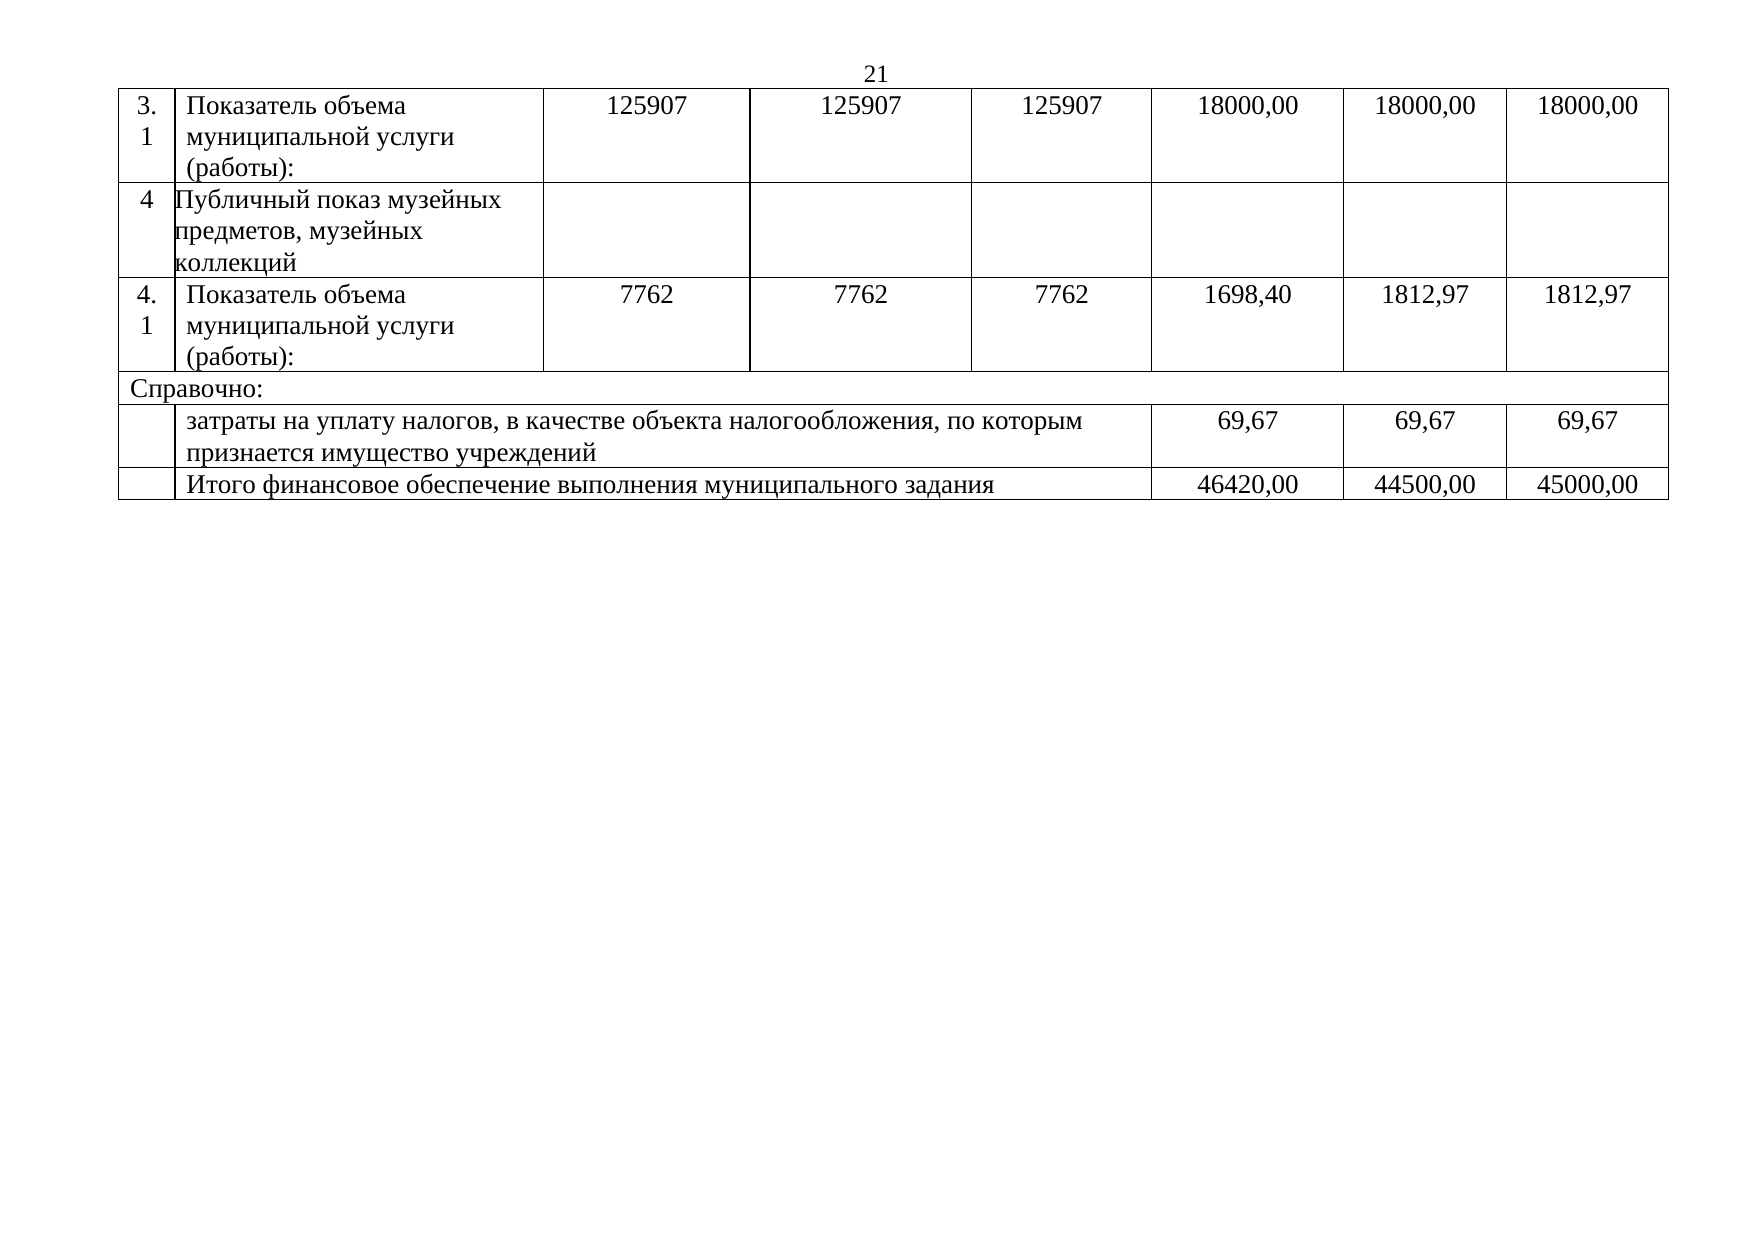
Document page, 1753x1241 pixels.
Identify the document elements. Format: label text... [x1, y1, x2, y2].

table_cell Публичный показ музейных предметов, музейных коллекций [176, 183, 543, 277]
table_cell [1507, 183, 1668, 277]
table_cell [544, 183, 749, 277]
table_cell [751, 183, 971, 277]
table_cell 44500,00 [1344, 468, 1506, 499]
table_cell 4 [119, 183, 174, 277]
table_cell 18000,00 [1344, 89, 1506, 182]
table_cell 1698,40 [1152, 278, 1343, 371]
table_cell 3.1 [119, 89, 174, 182]
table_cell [176, 278, 543, 371]
table_cell 1812,97 [1344, 278, 1506, 371]
table_cell 18000,00 [1507, 89, 1668, 182]
table_cell 125907 [972, 89, 1151, 182]
table_cell затраты на уплату налогов, в качестве объекта налогообложения, по которым признается имущество учреждений [176, 405, 1151, 467]
table_cell [1344, 183, 1506, 277]
table_cell 18000,00 [1152, 89, 1343, 182]
table_cell 46420,00 [1152, 468, 1343, 499]
table_cell Итого финансовое обеспечение выполнения муниципального задания [176, 468, 1151, 499]
table_cell 69,67 [1507, 405, 1668, 467]
table_cell 7762 [544, 278, 749, 371]
table_cell [119, 405, 174, 467]
table_cell 4.1 [119, 278, 174, 371]
table_cell 7762 [972, 278, 1151, 371]
table_cell Справочно: [119, 372, 1668, 403]
table_cell 7762 [751, 278, 971, 371]
table_cell [1152, 183, 1343, 277]
table_cell 1812,97 [1507, 278, 1668, 371]
table_cell 125907 [751, 89, 971, 182]
table_cell [119, 468, 174, 499]
table_cell 125907 [544, 89, 749, 182]
table_cell 45000,00 [1507, 468, 1668, 499]
table_cell [972, 183, 1151, 277]
table_cell 69,67 [1344, 405, 1506, 467]
table_cell 69,67 [1152, 405, 1343, 467]
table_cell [176, 89, 543, 182]
